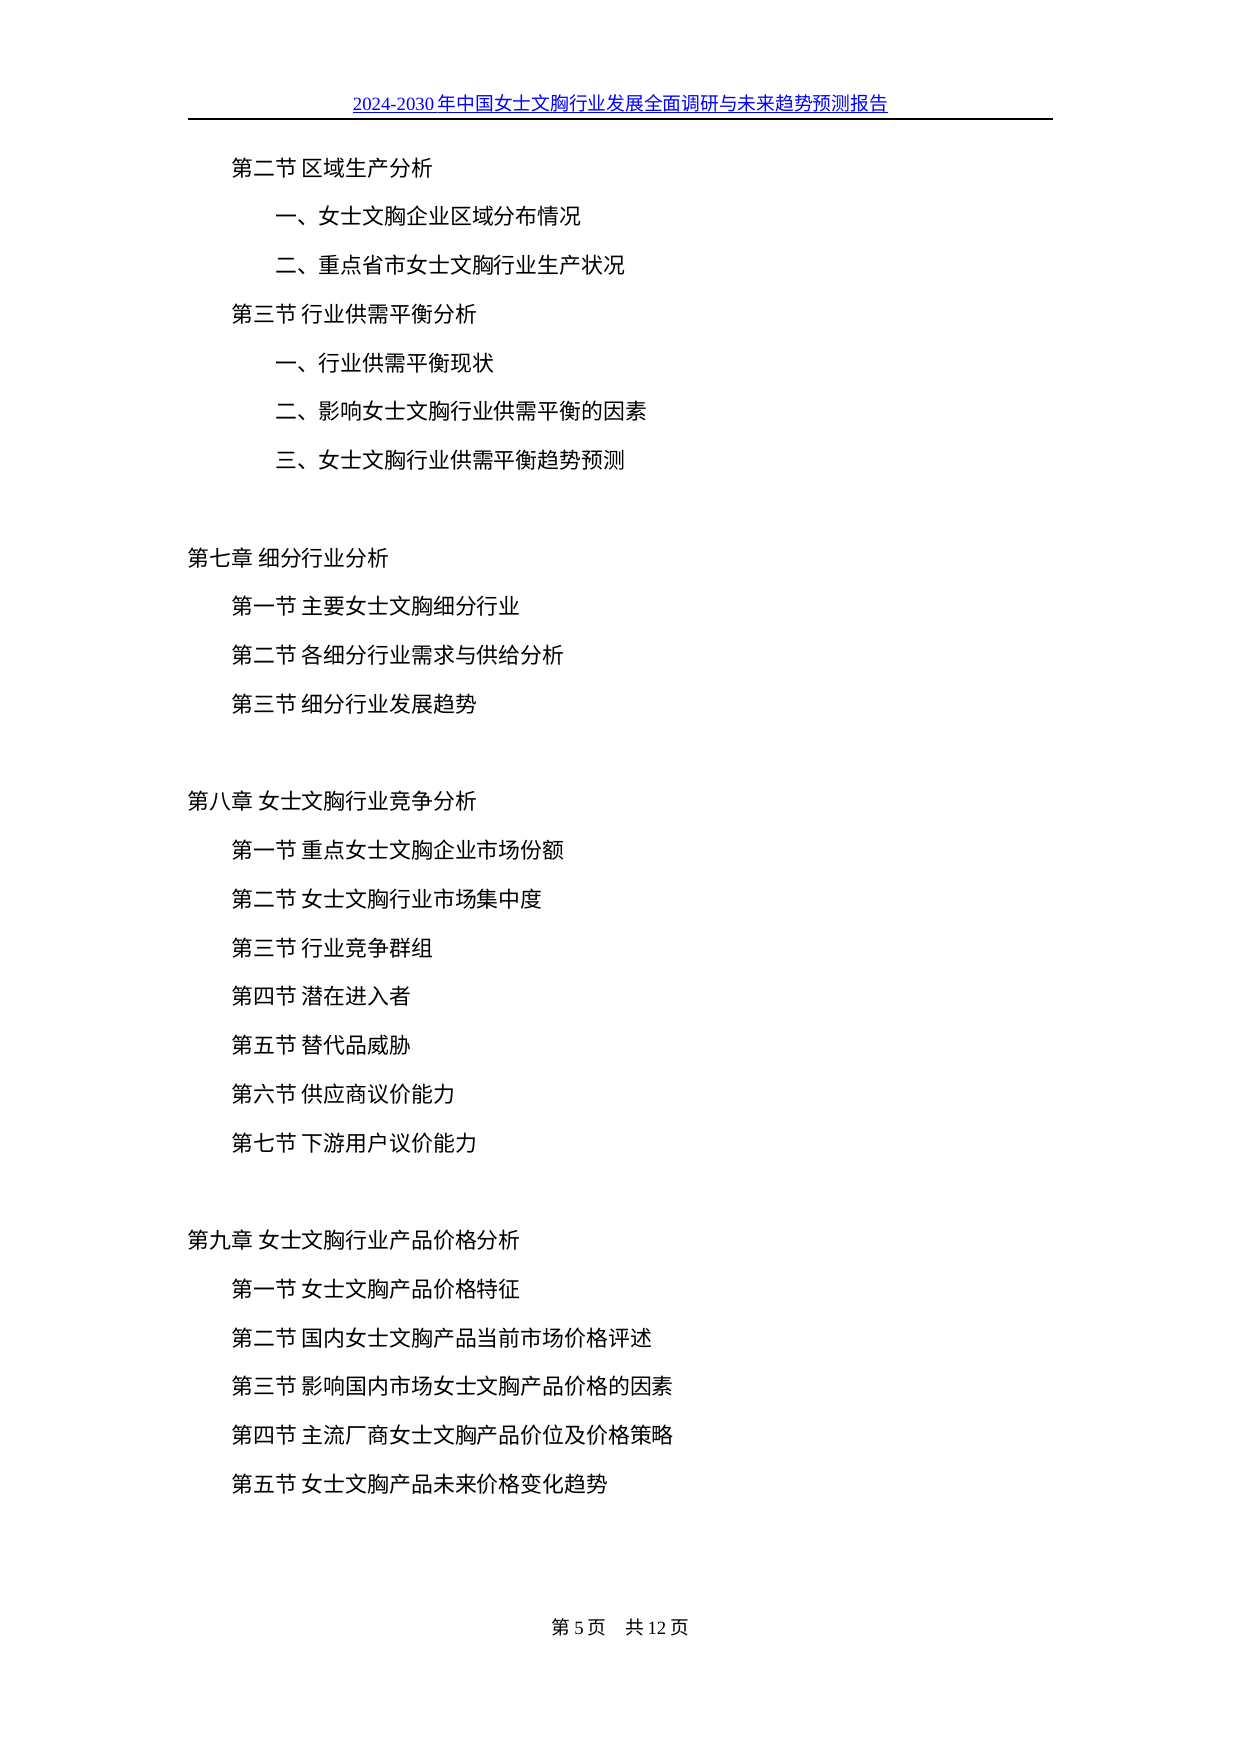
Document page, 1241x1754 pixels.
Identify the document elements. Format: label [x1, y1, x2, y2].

text [187, 150, 1053, 1499]
